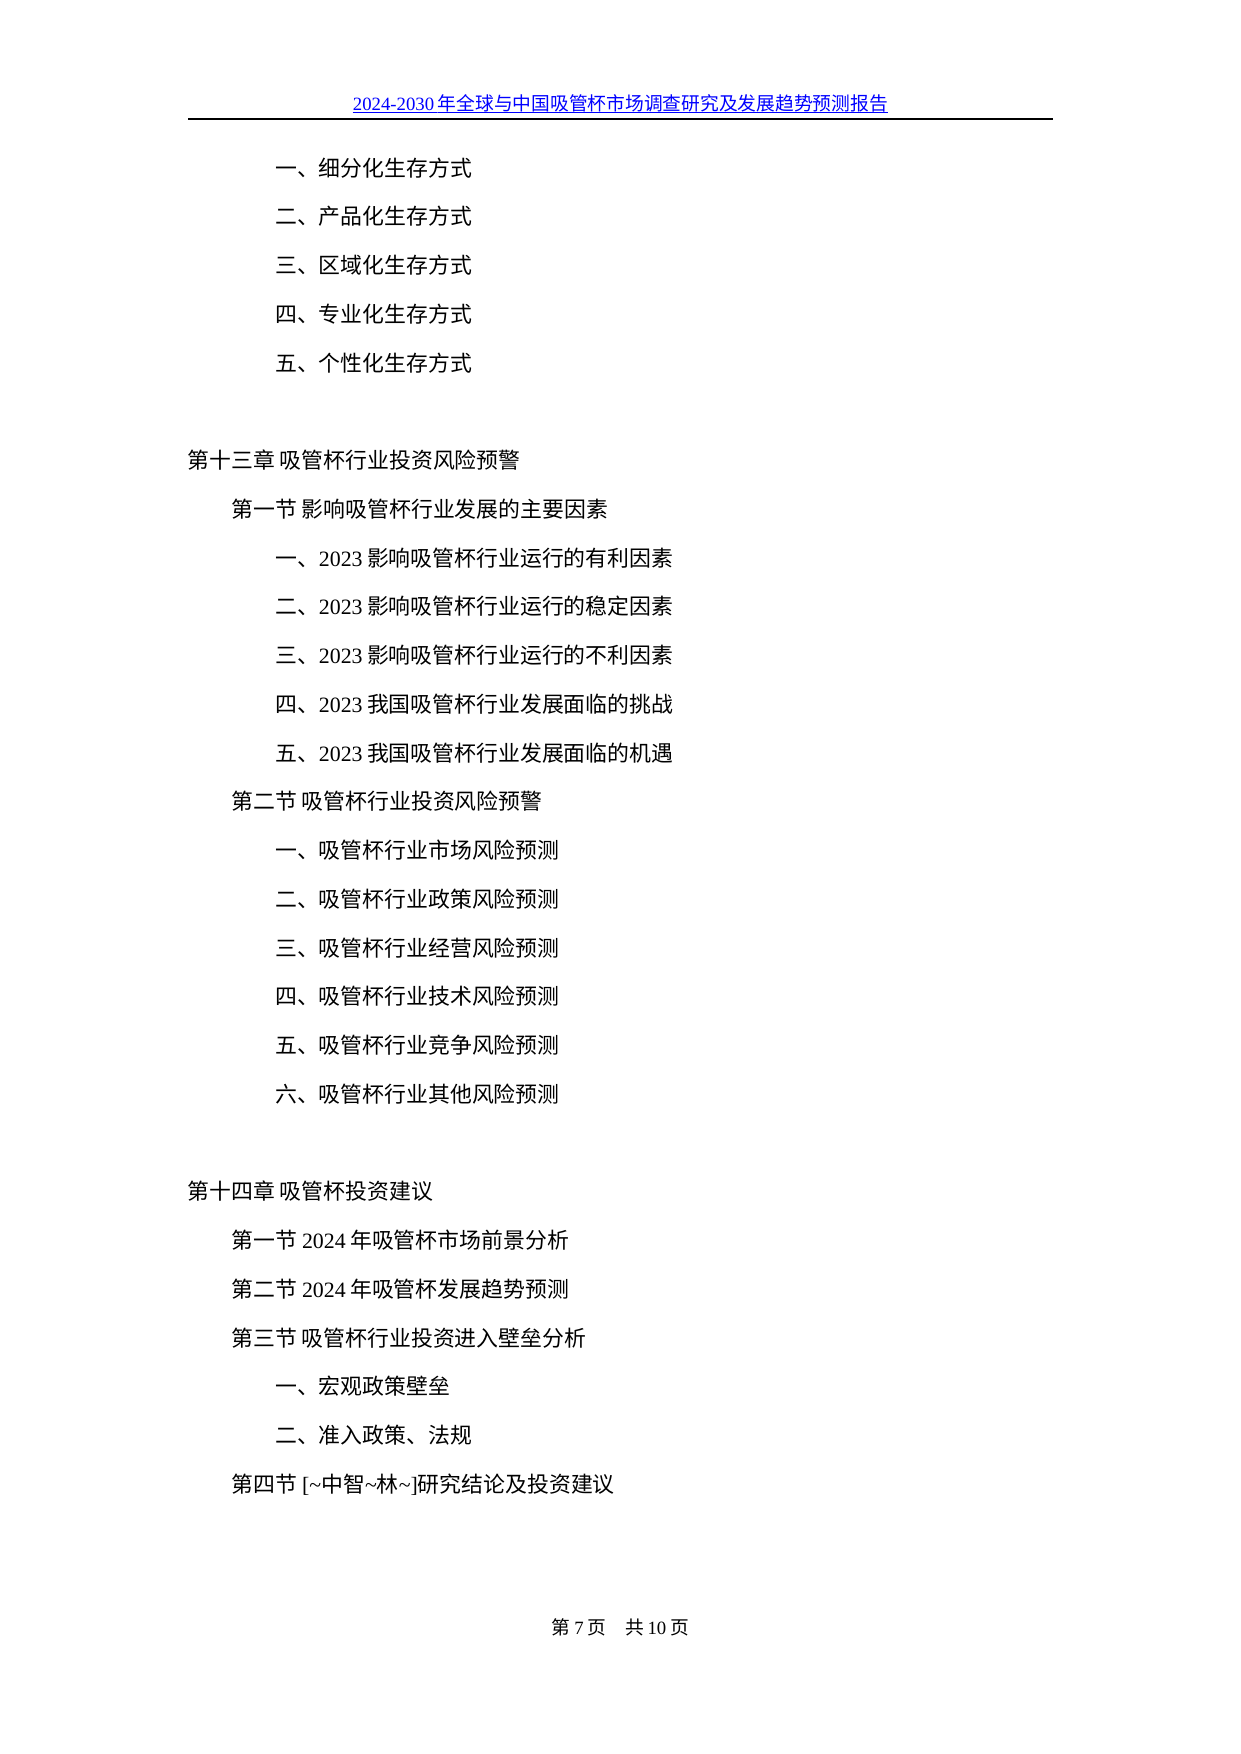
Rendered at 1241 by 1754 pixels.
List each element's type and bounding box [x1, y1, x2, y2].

text [187, 150, 1053, 1499]
